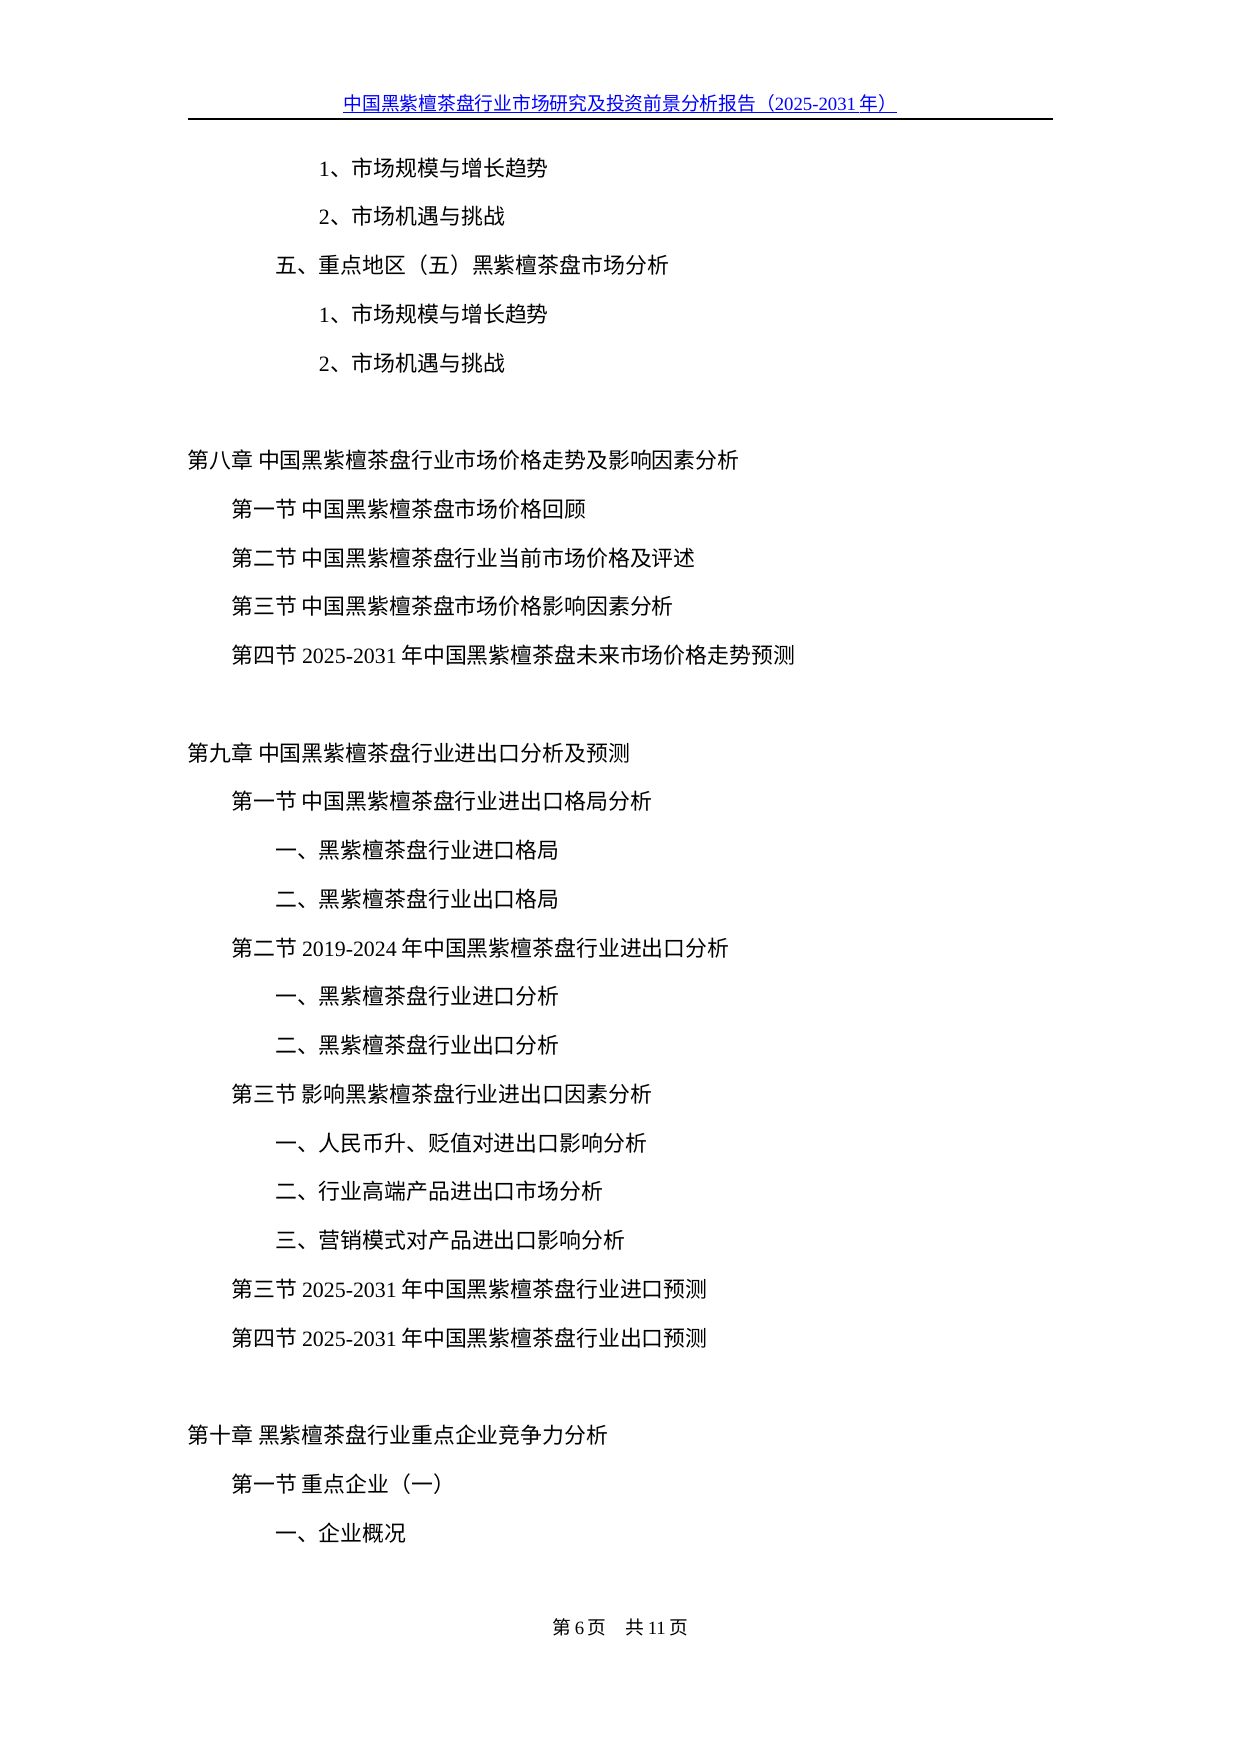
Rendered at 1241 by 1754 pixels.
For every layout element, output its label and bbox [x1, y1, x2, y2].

text [187, 150, 1053, 1548]
